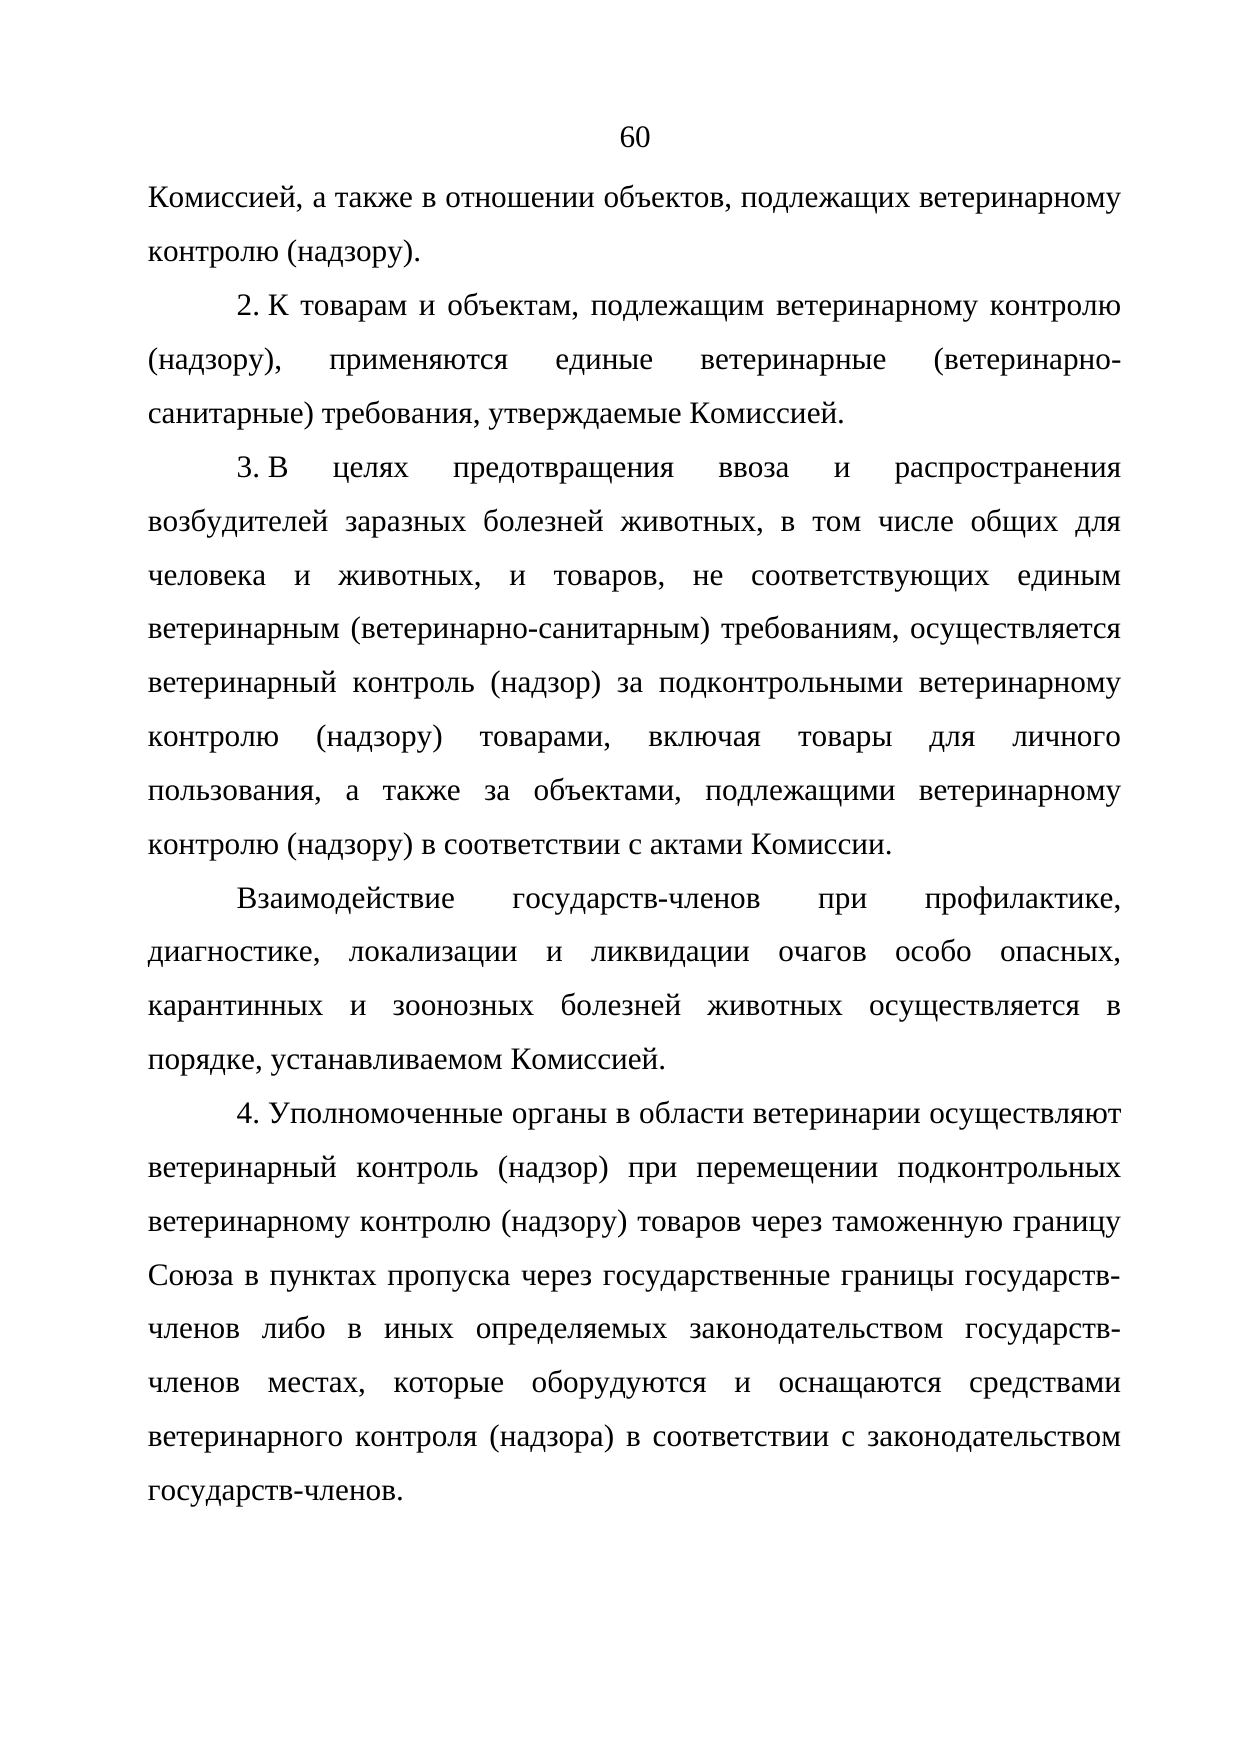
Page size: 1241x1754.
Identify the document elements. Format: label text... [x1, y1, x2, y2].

text 2. К товарам и объектам, подлежащим ветеринарному контролю (надзору), применяются единые ветеринарные (ветеринарно-санитарные) требования, утверждаемые Комиссией. [148, 286, 1122, 430]
text Взаимодействие государств-членов при профилактике, диагностике, локализации и ликвидации очагов особо опасных, карантинных и зоонозных болезней животных осуществляется в порядке, устанавливаемом Комиссией. [148, 879, 1122, 1076]
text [148, 179, 1122, 268]
text 4. Уполномоченные органы в области ветеринарии осуществляют ветеринарный контроль (надзор) при перемещении подконтрольных ветеринарному контролю (надзору) товаров через таможенную границу Союза в пунктах пропуска через государственные границы государств-членов либо в иных определяемых законодательством государств-членов местах, которые оборудуются и оснащаются средствами ветеринарного контроля (надзора) в соответствии с законодательством государств-членов. [148, 1094, 1122, 1507]
text 3. В целях предотвращения ввоза и распространения возбудителей заразных болезней животных, в том числе общих для человека и животных, и товаров, не соответствующих единым ветеринарным (ветеринарно-санитарным) требованиям, осуществляется ветеринарный контроль (надзор) за подконтрольными ветеринарному контролю (надзору) товарами, включая товары для личного пользования, а также за объектами, подлежащими ветеринарному контролю (надзору) в соответствии с актами Комиссии. [148, 448, 1122, 861]
